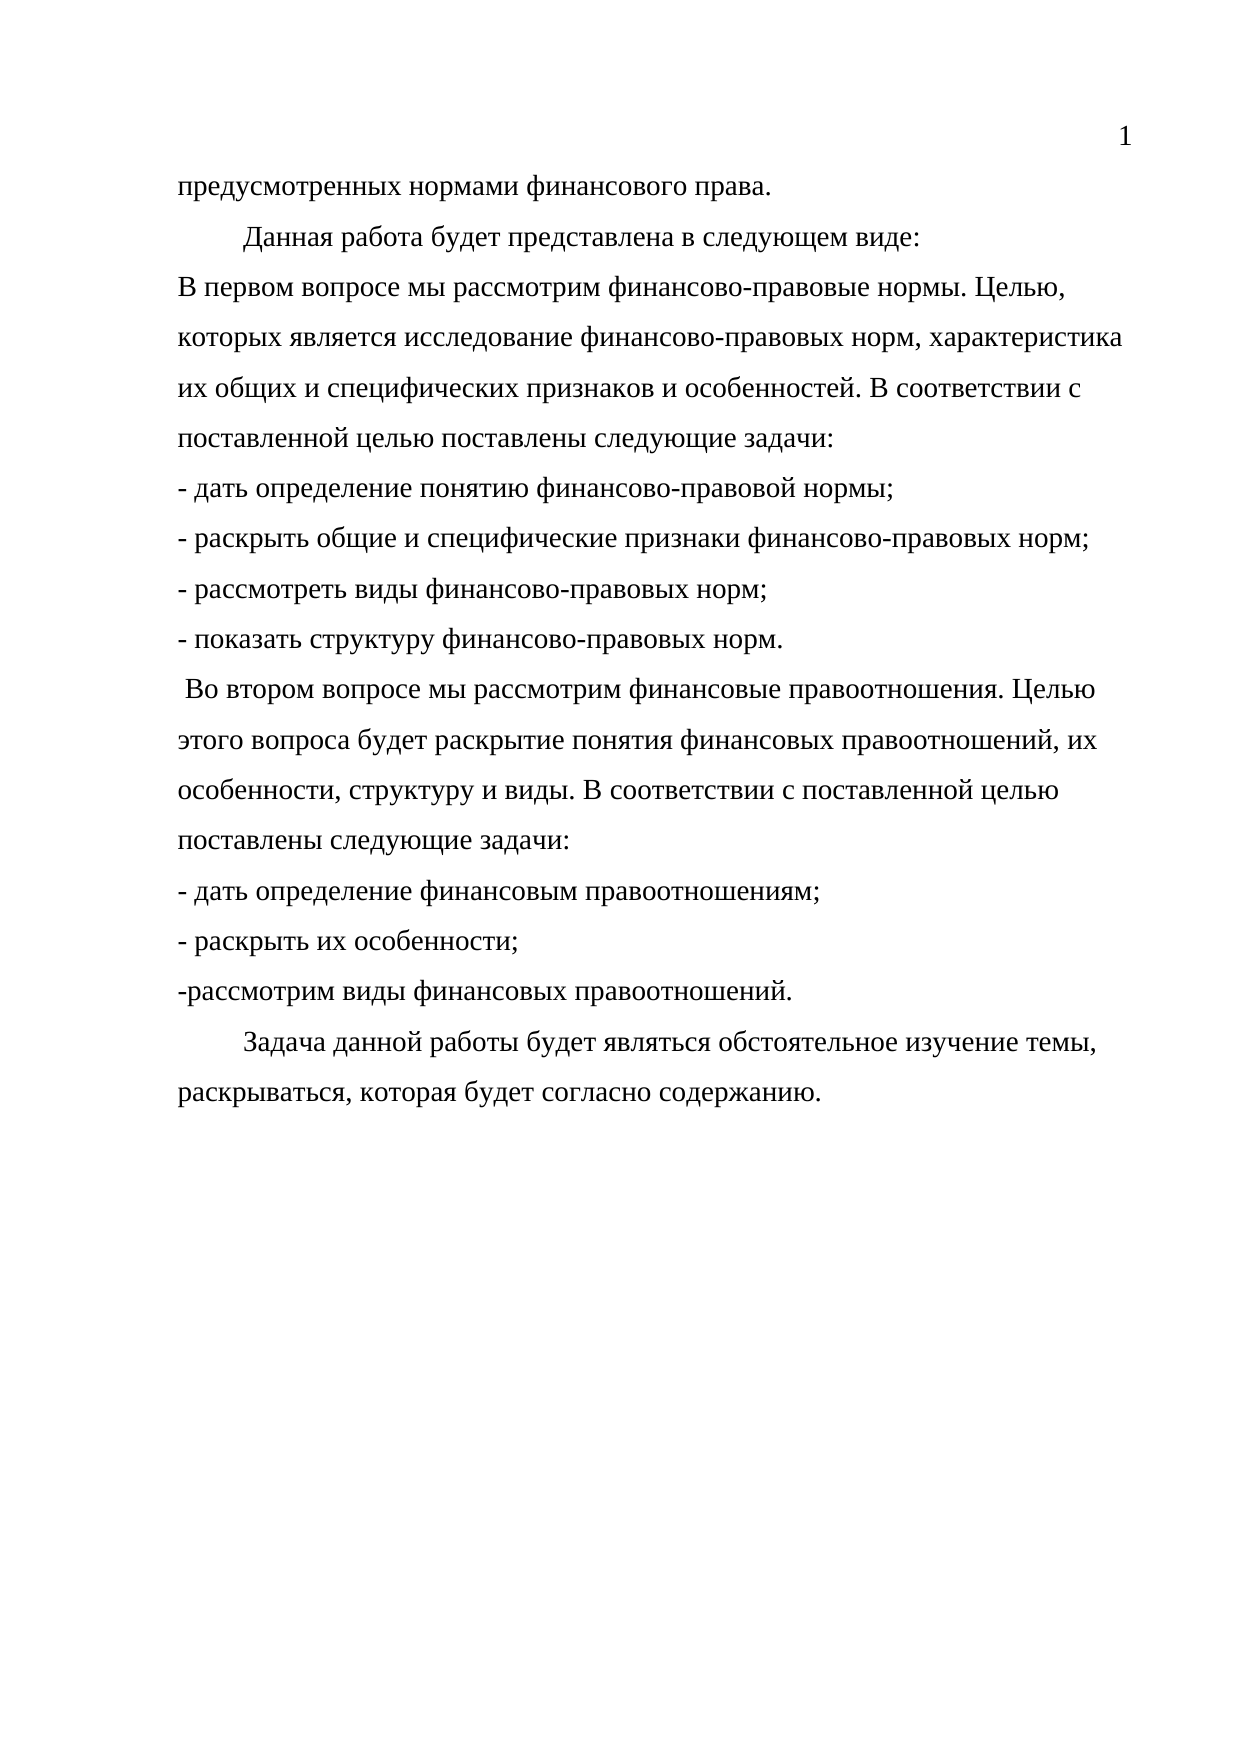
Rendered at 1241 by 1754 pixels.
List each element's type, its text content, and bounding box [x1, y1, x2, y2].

text 1 [177, 118, 1152, 152]
text Во втором вопросе мы рассмотрим финансовые правоотношения. Целью этого вопроса будет раскрытие понятия финансовых правоотношений, их особенности, структуру и виды. В соответствии с поставленной целью поставлены следующие задачи: [177, 672, 1152, 856]
text - раскрыть их особенности; [177, 923, 1152, 957]
text -рассмотрим виды финансовых правоотношений. [177, 973, 1152, 1007]
text - дать определение понятию финансово-правовой нормы; [177, 470, 1152, 504]
text Задача данной работы будет являться обстоятельное изучение темы, раскрываться, которая будет согласно содержанию. [177, 1024, 1152, 1108]
text - дать определение финансовым правоотношениям; [177, 873, 1152, 906]
text - показать структуру финансово-правовых норм. [177, 621, 1152, 655]
text Данная работа будет представлена в следующем виде: [177, 219, 1152, 252]
text предусмотренных нормами финансового права. [177, 168, 1152, 202]
text - рассмотреть виды финансово-правовых норм; [177, 571, 1152, 604]
text В первом вопросе мы рассмотрим финансово-правовые нормы. Целью, которых является исследование финансово-правовых норм, характеристика их общих и специфических признаков и особенностей. В соответствии с поставленной целью поставлены следующие задачи: [177, 269, 1152, 453]
text - раскрыть общие и специфические признаки финансово-правовых норм; [177, 521, 1152, 554]
